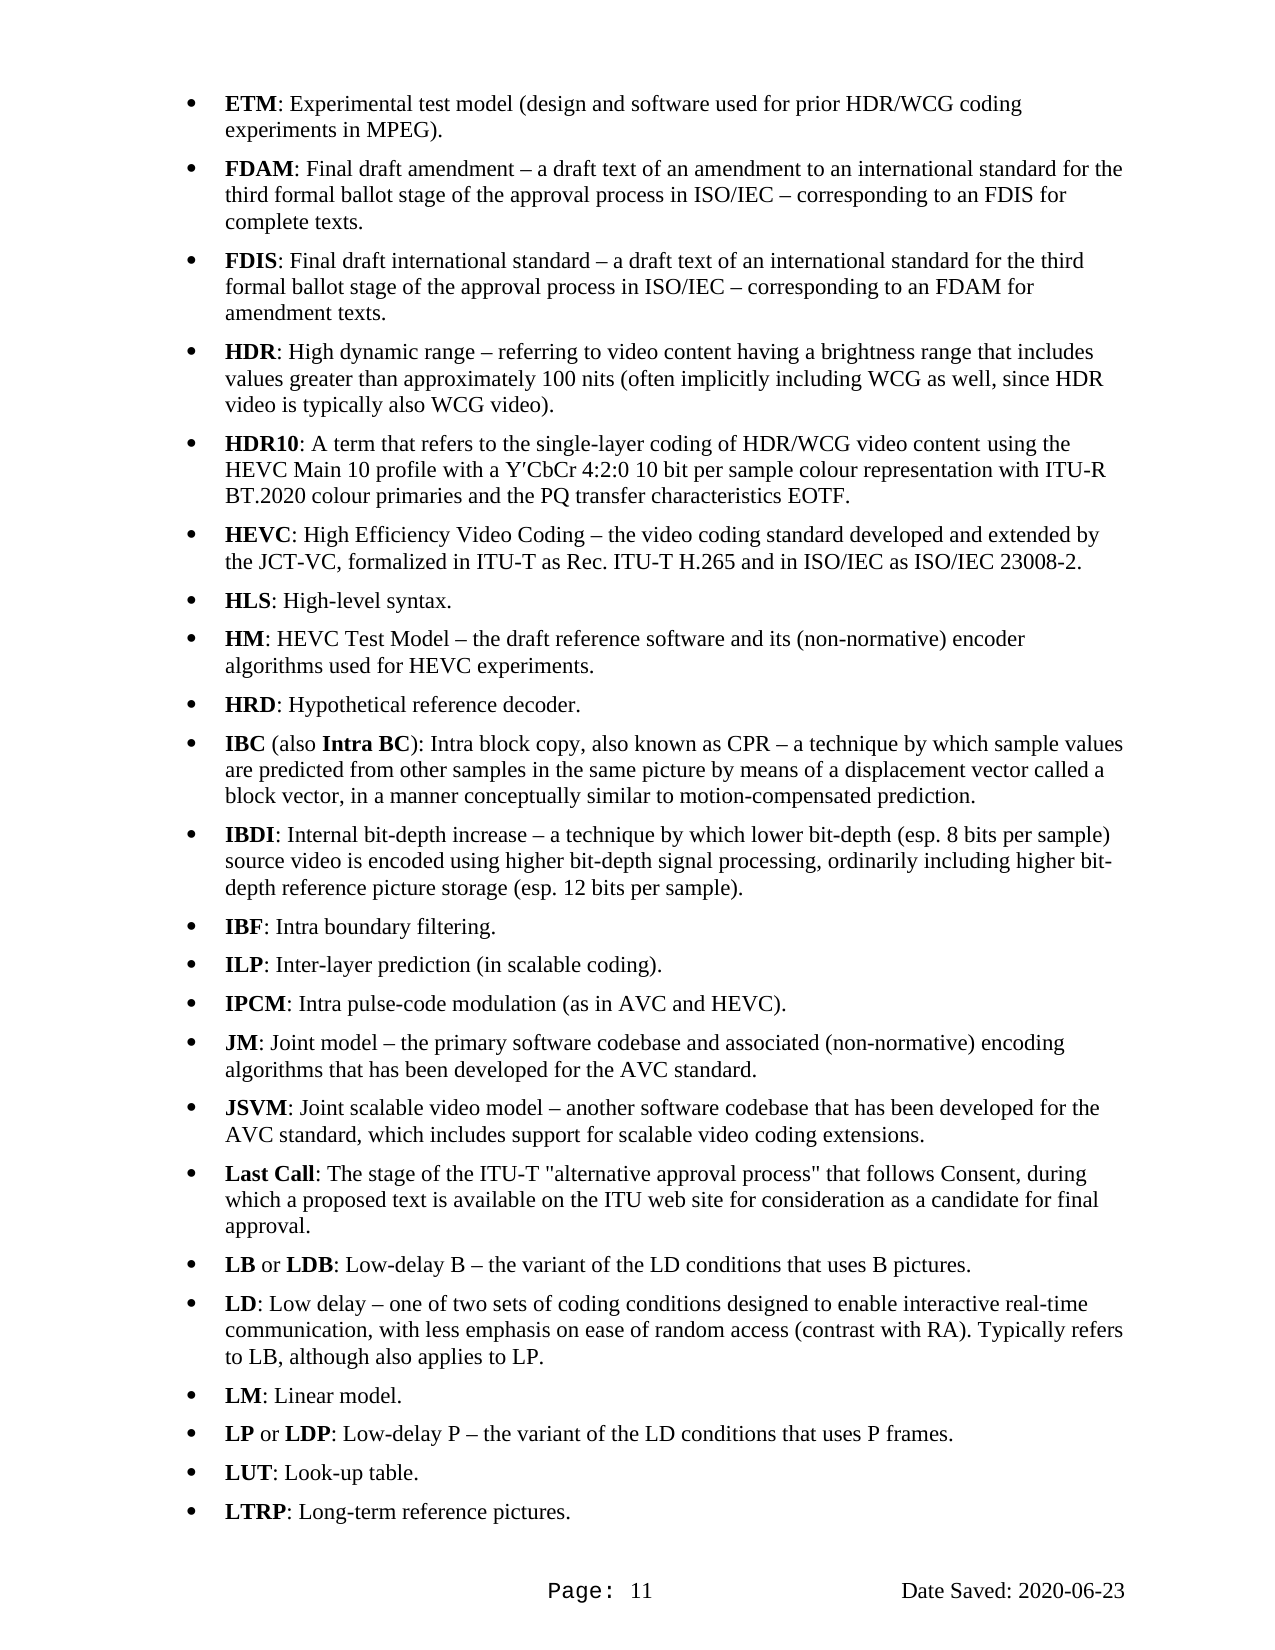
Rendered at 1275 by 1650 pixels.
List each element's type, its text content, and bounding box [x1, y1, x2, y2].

list JSVM: Joint scalable video model – another software codebase that has been developed for the AVC standard, which includes support for scalable video coding extensions. [187, 1094, 1125, 1147]
list LUT: Look-up table. [187, 1459, 1125, 1486]
list LP or LDP: Low-delay P – the variant of the LD conditions that uses P frames. [187, 1421, 1125, 1447]
list HDR: High dynamic range – referring to video content having a brightness range that includes values greater than approximately 100 nits (often implicitly including WCG as well, since HDR video is typically also WCG video). [187, 338, 1125, 417]
list FDIS: Final draft international standard – a draft text of an international standard for the third formal ballot stage of the approval process in ISO/IEC – corresponding to an FDAM for amendment texts. [187, 247, 1125, 326]
list LD: Low delay – one of two sets of coding conditions designed to enable interactive real-time communication, with less emphasis on ease of random access (contrast with RA). Typically refers to LB, although also applies to LP. [187, 1290, 1125, 1369]
list HDR10: A term that refers to the single-layer coding of HDR/WCG video content using the HEVC Main 10 profile with a Y′CbCr 4:2:0 10 bit per sample colour representation with ITU-R BT.2020 colour primaries and the PQ transfer characteristics EOTF. [187, 430, 1125, 509]
list ILP: Inter-layer prediction (in scalable coding). [187, 952, 1125, 978]
list IBF: Intra boundary filtering. [187, 913, 1125, 939]
list Last Call: The stage of the ITU-T "alternative approval process" that follows Consent, during which a proposed text is available on the ITU web site for consideration as a candidate for final approval. [187, 1160, 1125, 1239]
list HLS: High-level syntax. [187, 587, 1125, 613]
list LB or LDB: Low-delay B – the variant of the LD conditions that uses B pictures. [187, 1251, 1125, 1278]
list IBC (also Intra BC): Intra block copy, also known as CPR – a technique by which sample values are predicted from other samples in the same picture by means of a displacement vector called a block vector, in a manner conceptually similar to motion-compensated prediction. [187, 729, 1125, 809]
list FDAM: Final draft amendment – a draft text of an amendment to an international standard for the third formal ballot stage of the approval process in ISO/IEC – corresponding to an FDIS for complete texts. [187, 155, 1125, 234]
list ETM: Experimental test model (design and software used for prior HDR/WCG coding experiments in MPEG). [187, 90, 1125, 143]
list HM: HEVC Test Model – the draft reference software and its (non-normative) encoder algorithms used for HEVC experiments. [187, 626, 1125, 678]
list LM: Linear model. [187, 1382, 1125, 1408]
list HEVC: High Efficiency Video Coding – the video coding standard developed and extended by the JCT-VC, formalized in ITU-T as Rec. ITU-T H.265 and in ISO/IEC as ISO/IEC 23008-2. [187, 521, 1125, 574]
list HRD: Hypothetical reference decoder. [187, 691, 1125, 717]
list IPCM: Intra pulse-code modulation (as in AVC and HEVC). [187, 990, 1125, 1017]
list JM: Joint model – the primary software codebase and associated (non-normative) encoding algorithms that has been developed for the AVC standard. [187, 1029, 1125, 1082]
list LTRP: Long-term reference pictures. [187, 1498, 1125, 1524]
list IBDI: Internal bit-depth increase – a technique by which lower bit-depth (esp. 8 bits per sample) source video is encoded using higher bit-depth signal processing, ordinarily including higher bit-depth reference picture storage (esp. 12 bits per sample). [187, 821, 1125, 900]
